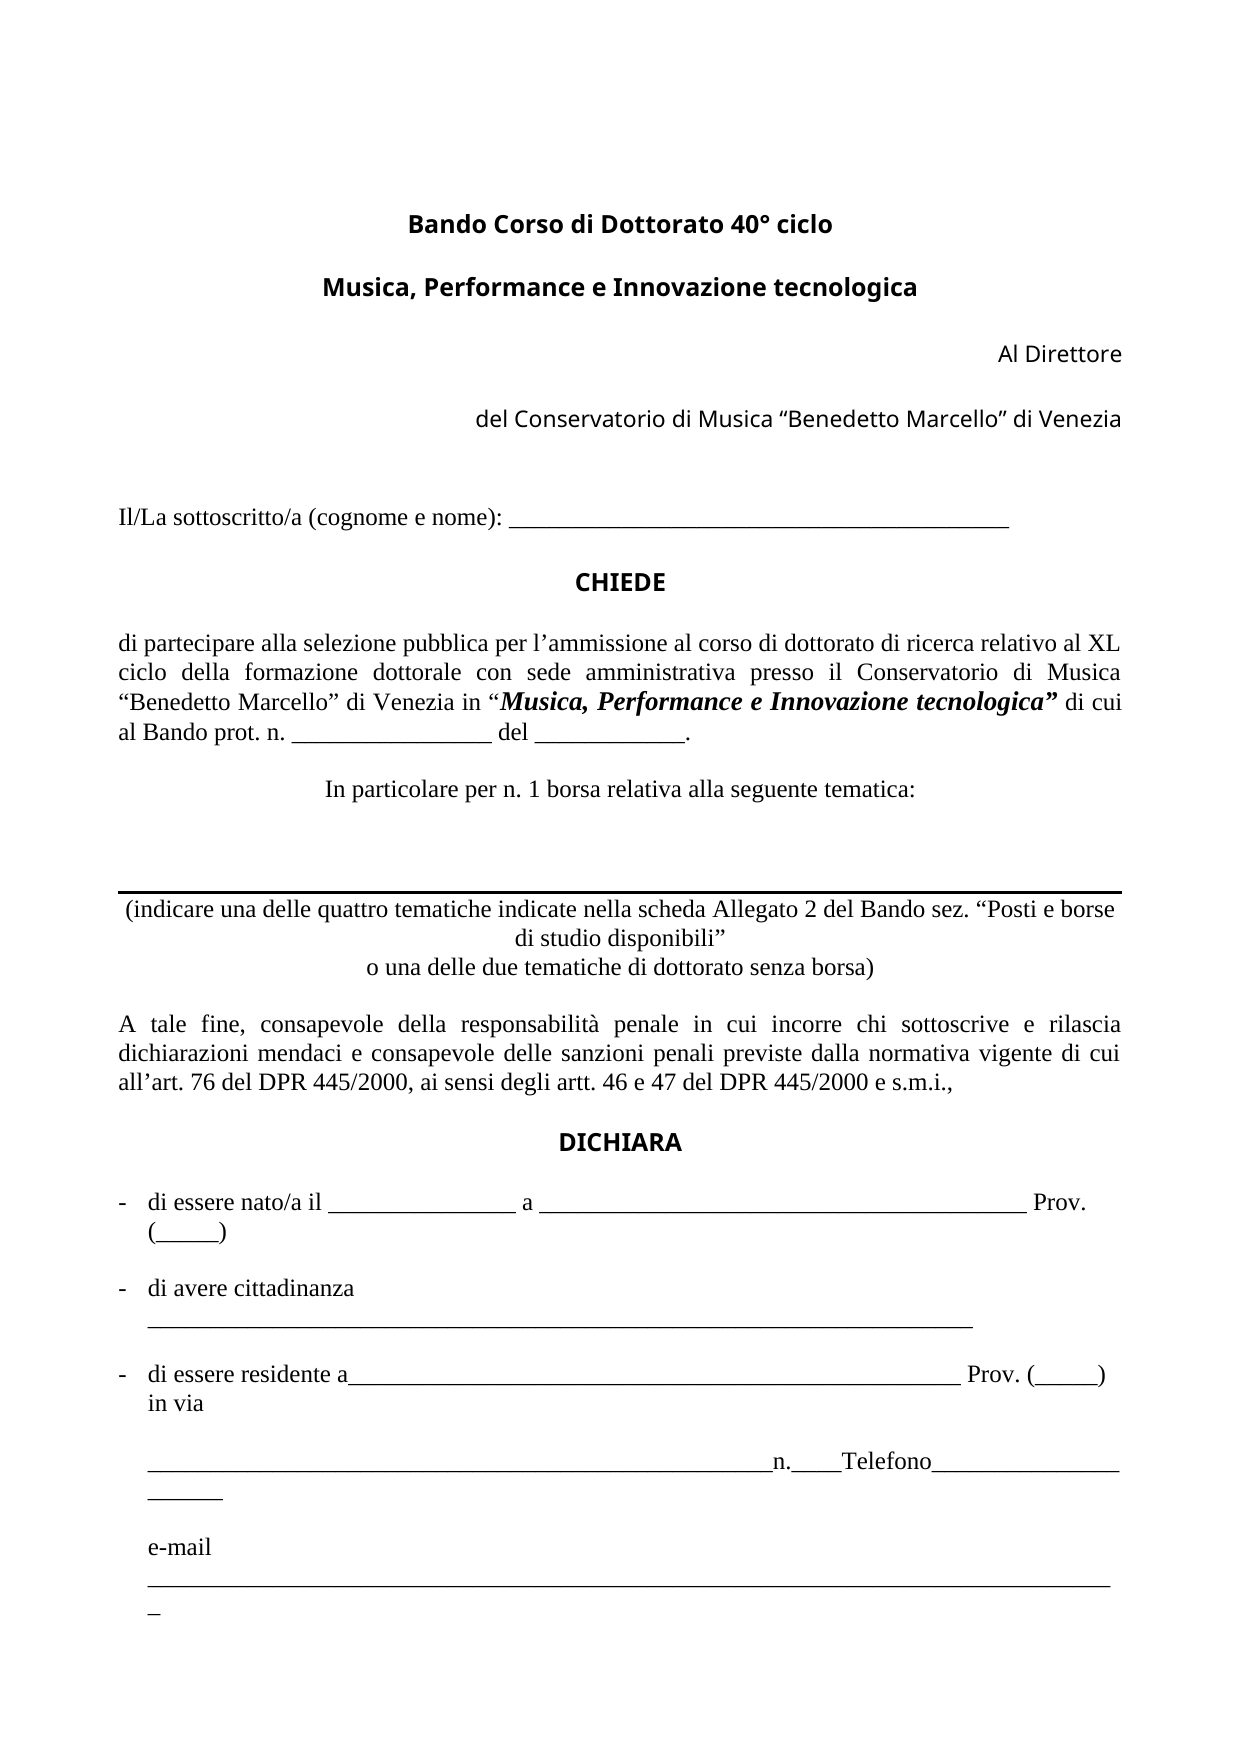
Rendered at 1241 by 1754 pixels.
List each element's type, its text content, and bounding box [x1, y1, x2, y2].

list di essere nato/a il _______________ a _______________________________________ Prov. (_____) [118, 1187, 1122, 1244]
list di essere residente a_________________________________________________ Prov. (_____) in via [118, 1359, 1122, 1417]
text Bando Corso di Dottorato 40° ciclo [118, 206, 1122, 241]
text DICHIARA [118, 1124, 1122, 1158]
text In particolare per n. 1 borsa relativa alla seguente tematica: [118, 774, 1122, 803]
list di avere cittadinanza __________________________________________________________________ [118, 1273, 1122, 1331]
text di partecipare alla selezione pubblica per l’ammissione al corso di dottorato di ricerca relativo al XL ciclo della formazione dottorale con sede amministrativa presso il Conservatorio di Musica “Benedetto Marcello” di Venezia in “Musica, Performance e Innovazione tecnologica” di cui al Bando prot. n. ________________ del ____________. [118, 628, 1122, 745]
text e-mail ______________________________________________________________________________ [148, 1532, 1122, 1618]
text CHIEDE [118, 565, 1122, 599]
text del Conservatorio di Musica “Benedetto Marcello” di Venezia [118, 403, 1122, 434]
text __________________________________________________n.____Telefono_____________________ [148, 1446, 1122, 1503]
text o una delle due tematiche di dottorato senza borsa) [118, 952, 1122, 981]
text Musica, Performance e Innovazione tecnologica [118, 270, 1122, 304]
text Il/La sottoscritto/a (cognome e nome): ________________________________________ [118, 502, 1122, 531]
text (indicare una delle quattro tematiche indicate nella scheda Allegato 2 del Bando sez. “Posti e borse di studio disponibili” [118, 894, 1122, 952]
text A tale fine, consapevole della responsabilità penale in cui incorre chi sottoscrive e rilascia dichiarazioni mendaci e consapevole delle sanzioni penali previste dalla normativa vigente di cui all’art. 76 del DPR 445/2000, ai sensi degli artt. 46 e 47 del DPR 445/2000 e s.m.i., [118, 1009, 1122, 1096]
text Al Direttore [118, 338, 1122, 369]
